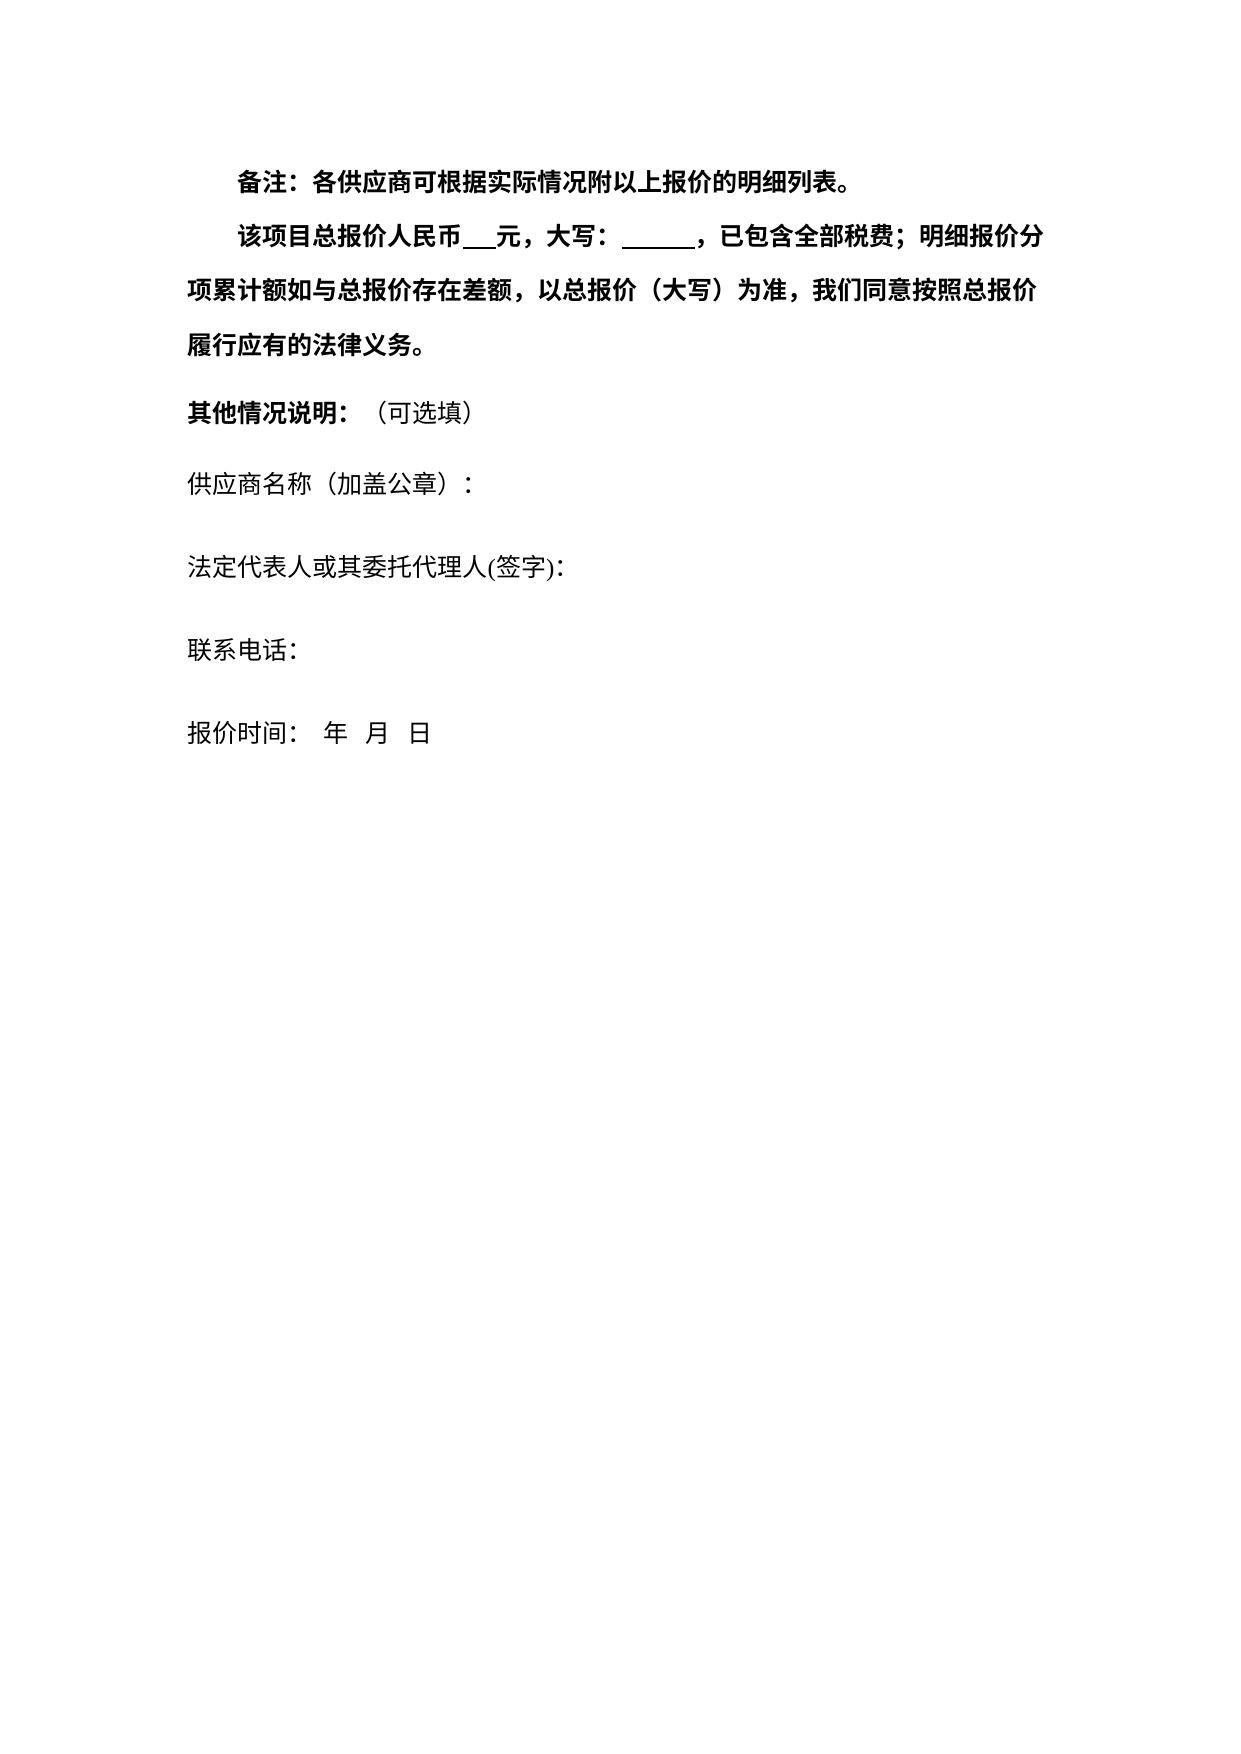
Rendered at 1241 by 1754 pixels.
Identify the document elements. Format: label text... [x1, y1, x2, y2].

text 备注：各供应商可根据实际情况附以上报价的明细列表。 [187, 162, 1053, 198]
text 法定代表人或其委托代理人(签字)： [187, 533, 1053, 598]
text 其他情况说明：（可选填） [187, 379, 1053, 444]
text 联系电话： [187, 616, 1053, 681]
text 供应商名称（加盖公章）： [187, 450, 1053, 515]
text 该项目总报价人民币 元，大写： ，已包含全部税费；明细报价分项累计额如与总报价存在差额，以总报价（大写）为准，我们同意按照总报价履行应有的法律义务。 [187, 216, 1053, 361]
text 报价时间： 年 月 日 [187, 699, 1053, 764]
